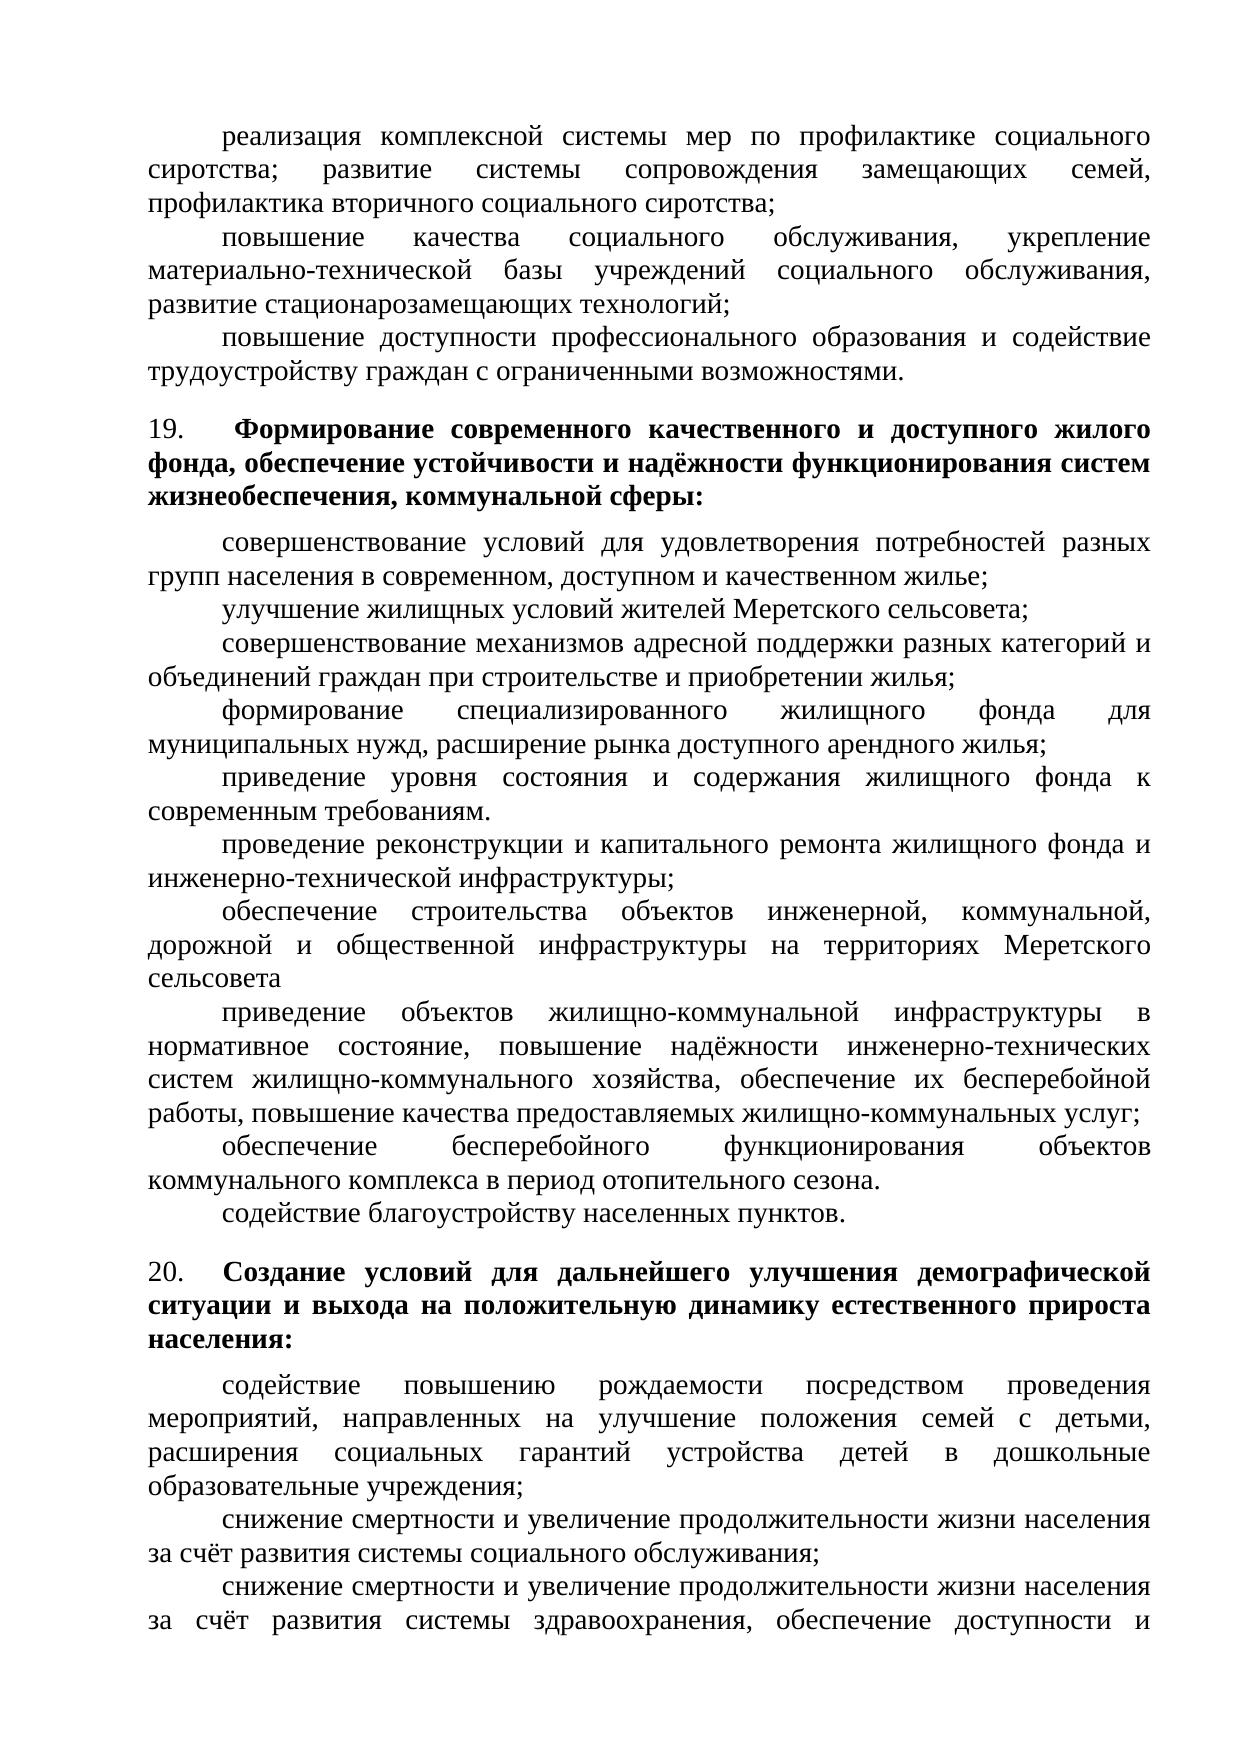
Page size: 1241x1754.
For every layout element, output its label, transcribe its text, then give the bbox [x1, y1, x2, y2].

text проведение реконструкции и капитального ремонта жилищного фонда и инженерно-технической инфраструктуры; [148, 826, 1152, 893]
text повышение доступности профессионального образования и содействие трудоустройству граждан с ограниченными возможностями. [148, 319, 1152, 386]
text совершенствование условий для удовлетворения потребностей разных групп населения в современном, доступном и качественном жилье; [148, 524, 1152, 592]
text обеспечение бесперебойного функционирования объектов коммунального комплекса в период отопительного сезона. [148, 1128, 1152, 1195]
subtitle 20. Создание условий для дальнейшего улучшения демографической ситуации и выхода на положительную динамику естественного прироста населения: [148, 1254, 1152, 1354]
text приведение уровня состояния и содержания жилищного фонда к современным требованиям. [148, 759, 1152, 826]
text совершенствование механизмов адресной поддержки разных категорий и объединений граждан при строительстве и приобретении жилья; [148, 625, 1152, 692]
text улучшение жилищных условий жителей Меретского сельсовета; [148, 592, 1152, 625]
text обеспечение строительства объектов инженерной, коммунальной, дорожной и общественной инфраструктуры на территориях Меретского сельсовета [148, 893, 1152, 994]
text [148, 1568, 1152, 1635]
text повышение качества социального обслуживания, укрепление материально-технической базы учреждений социального обслуживания, развитие стационарозамещающих технологий; [148, 219, 1152, 319]
text содействие повышению рождаемости посредством проведения мероприятий, направленных на улучшение положения семей с детьми, расширения социальных гарантий устройства детей в дошкольные образовательные учреждения; [148, 1367, 1152, 1501]
text формирование специализированного жилищного фонда для муниципальных нужд, расширение рынка доступного арендного жилья; [148, 692, 1152, 759]
subtitle 19. Формирование современного качественного и доступного жилого фонда, обеспечение устойчивости и надёжности функционирования систем жизнеобеспечения, коммунальной сферы: [148, 411, 1152, 512]
text приведение объектов жилищно-коммунальной инфраструктуры в нормативное состояние, повышение надёжности инженерно-технических систем жилищно-коммунального хозяйства, обеспечение их бесперебойной работы, повышение качества предоставляемых жилищно-коммунальных услуг; [148, 994, 1152, 1128]
text содействие благоустройству населенных пунктов. [148, 1195, 1152, 1229]
text снижение смертности и увеличение продолжительности жизни населения за счёт развития системы социального обслуживания; [148, 1501, 1152, 1568]
text реализация комплексной системы мер по профилактике социального сиротства; развитие системы сопровождения замещающих семей, профилактика вторичного социального сиротства; [148, 118, 1152, 219]
